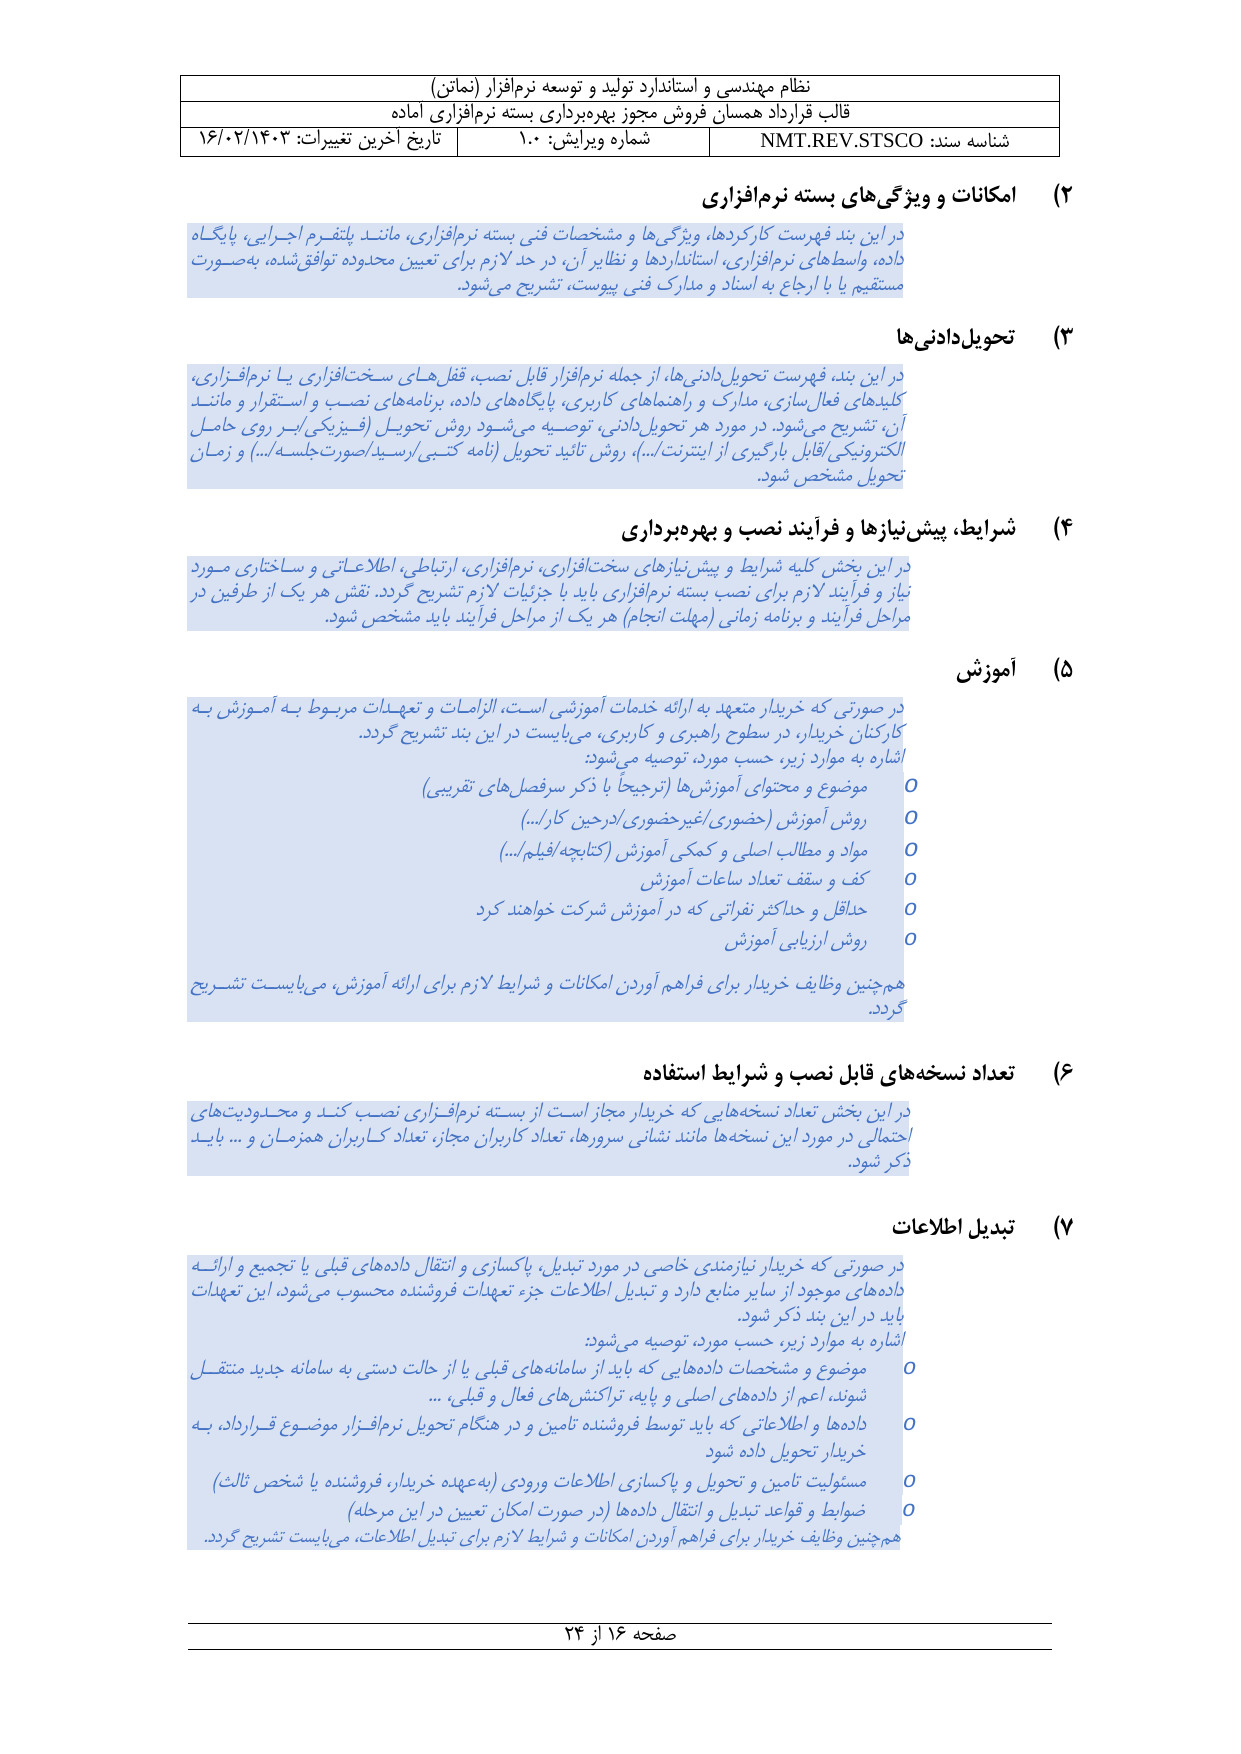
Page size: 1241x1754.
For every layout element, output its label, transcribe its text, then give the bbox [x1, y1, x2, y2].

subtitle تحویل‌دادنی‌ها [187, 327, 1053, 352]
list حداقل و حداکثر نفراتی که در آموزش شرکت خواهند کرد [187, 896, 904, 924]
subtitle امکانات و ویژگی‌های بسته نرم‌افزاری [187, 186, 1053, 211]
subtitle تعداد نسخه‌های قابل‌ نصب‌ و شرایط استفاده [187, 1064, 1053, 1089]
list هم‌چنین وظایف خریدار برای فراهم آوردن امکانات و شرایط لازم برای تبدیل اطلاعات، می‌بایست تشریح گردد. [187, 1527, 900, 1550]
list موضوع و محتوای آموزش‌ها (ترجیحاً‌ با ذکر سرفصل‌های تقریبی) [187, 772, 904, 801]
list روش ارزیابی آموزش [187, 926, 904, 954]
text در این بخش تعداد نسخه‌هایی که خریدار مجاز است از بسته نرم‌افزاری نصب کند و محدودیت‌های احتمالی در مورد این نسخه‌ها مانند نشانی سرورها، تعداد کاربران مجاز، تعداد کاربران همزمان و ... باید ذکر شود. [187, 1101, 909, 1176]
text در این بند فهرست کارکردها، ویژگی‌ها و مشخصات فنی بسته نرم‌افزاری، مانند پلتفرم اجرایی، پایگاه داده، واسط‌های نرم‌افزاری، استانداردها و نظایر آن، در حد لازم برای تعیین محدوده توافق‌شده، به‌صورت مستقیم یا با ارجاع به اسناد و مدارک فنی پیوست، تشریح می‌شود. [187, 223, 903, 298]
list مواد و مطالب اصلی و کمکی آموزش (کتابچه/فیلم/...) [187, 835, 904, 864]
list موضوع و مشخصات داده‌هایی که باید از سامانه‌های قبلی یا از حالت دستی به سامانه جدید منتقل شوند، اعم از داده‌های اصلی و پایه، تراکنش‌های فعال و قبلی، ... [187, 1355, 903, 1409]
text اشاره به موارد زیر، حسب مورد، توصیه می‌شود: [187, 747, 903, 772]
list ضوابط و قواعد تبدیل و انتقال داده‌ها (در صورت امکان تعیین در این مرحله) [187, 1498, 902, 1525]
text هم‌چنین وظایف خریدار برای فراهم آوردن امکانات و شرایط لازم برای ارائه آموزش، می‌بایست تشریح گردد. [187, 972, 904, 1022]
subtitle شرایط، پیش‌نیازها و فرآیند نصب و بهره‌برداری [187, 518, 1053, 543]
list مسئولیت تامین و تحویل و پاکسازی اطلاعات ورودی (به‌عهده خریدار، فروشنده یا شخص ثالث) [187, 1468, 903, 1495]
text در این بند، فهرست تحویل‌دادنی‌ها، از جمله نرم‌افزار قابل نصب، قفل‌های سخت‌افزاری یا نرم‌افزاری، کلیدهای فعال‌سازی، مدارک و راهنماهای کاربری، پایگاه‌های داده، برنامه‌های نصب و استقرار و مانند آن، تشریح می‌شود. در مورد هر تحویل‌دادنی، توصیه می‌شود روش تحویل (فیزیکی/بر روی حامل الکترونیکی/قابل بارگیری از اینترنت/...)، روش تائید تحویل (نامه کتبی/رسید/صورت‌جلسه/...) و زمان تحویل مشخص شود. [187, 364, 903, 489]
text در صورتی که خریدار نیازمندی خاصی در مورد تبدیل،‌ پاکسازی و انتقال داده‌های قبلی یا تجمیع و ارائه داده‌های موجود از سایر منابع دارد و تبدیل اطلاعات جزء تعهدات فروشنده محسوب می‌شود، این تعهدات باید در این بند ذکر شود. [187, 1255, 903, 1330]
list کف و سقف تعداد ساعات آموزش [187, 867, 904, 894]
text در این بخش کلیه شرایط و پیش‌نیازهای سخت‌افزاری، نرم‌افزاری، ارتباطی، اطلاعاتی و ساختاری مورد نیاز و فرآیند لازم برای نصب بسته نرم‌افزاری باید با جزئیات لازم تشریح گردد. نقش هر یک از طرفین در مراحل فرآیند و برنامه زمانی (مهلت انجام) هر یک از مراحل فرآیند باید مشخص شود. [187, 556, 909, 631]
text در صورتی که خریدار متعهد به ارائه خدمات آموزشی است، الزامات و تعهدات مربوط به آموزش به کارکنان خریدار، در سطوح راهبری و کاربری، می‌بایست در این بند تشریح گردد. [187, 697, 903, 747]
list داده‌ها و اطلاعاتی که باید توسط فروشنده تامین و در هنگام تحویل نرم‌افزار موضوع قرارداد، به خریدار تحویل داده شود [187, 1411, 903, 1466]
text اشاره به موارد زیر، حسب مورد، توصیه می‌شود: [187, 1330, 903, 1355]
subtitle تبدیل اطلاعات [187, 1217, 1053, 1242]
subtitle آموزش [187, 659, 1053, 684]
list روش آموزش (حضوری/غیرحضوری/درحین کار/...) [187, 804, 904, 833]
